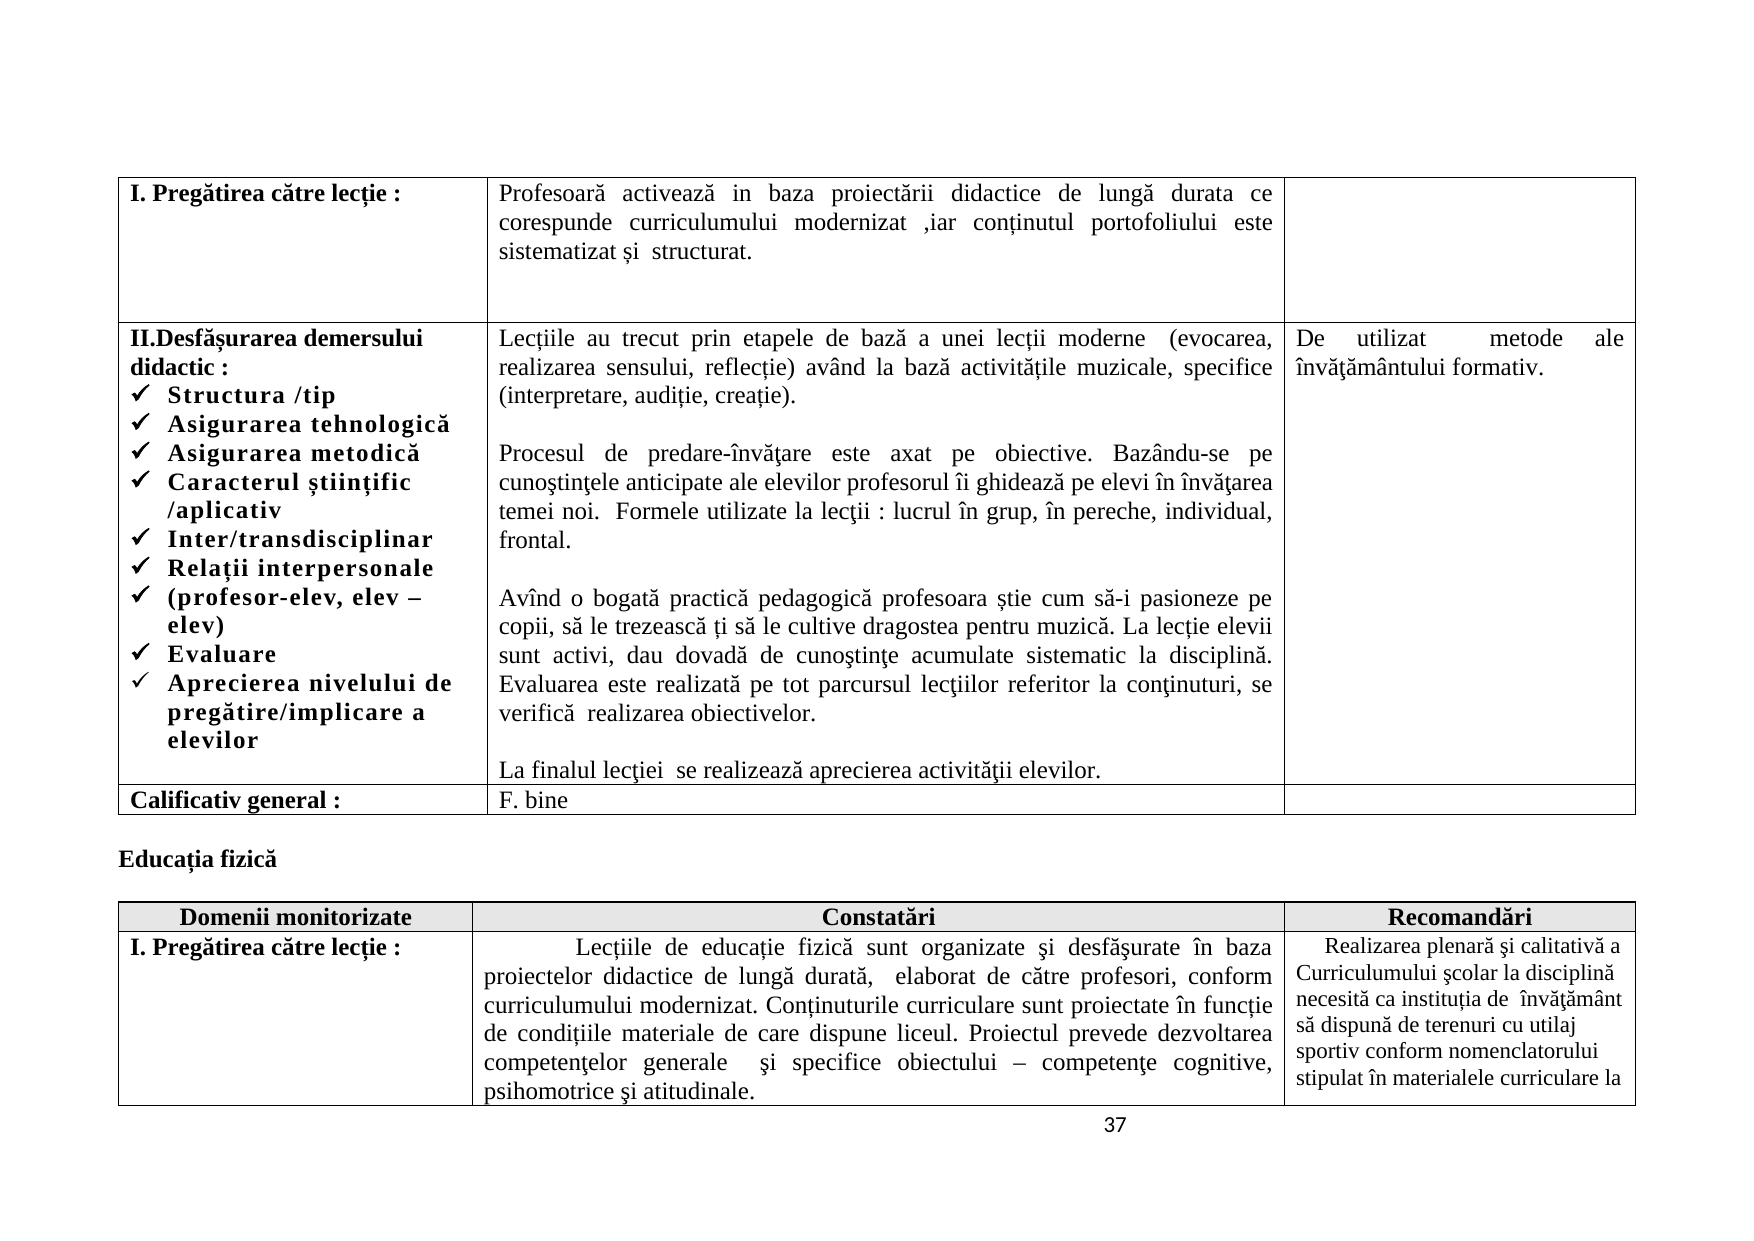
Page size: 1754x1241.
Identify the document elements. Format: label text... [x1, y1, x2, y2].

text Educația fizică [118, 844, 1636, 873]
table_cell [1285, 178, 1635, 322]
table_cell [1285, 932, 1635, 1105]
table_cell Lecțiile au trecut prin etapele de bază a unei lecții moderne (evocarea, realizarea sensului, reflecție) având la bază activitățile muzicale, specifice (interpretare, audiție, creație). Procesul de predare-învăţare este axat pe obiective. Bazându-se pe cunoştinţele anticipate ale elevilor profesorul îi ghidează pe elevi în învăţarea temei noi. Formele utilizate la lecţii : lucrul în grup, în pereche, individual, frontal. Avînd o bogată practică pedagogică profesoara știe cum să-i pasioneze pe copii, să le trezească ți să le cultive dragostea pentru muzică. La lecție elevii sunt activi, dau dovadă de cunoştinţe acumulate sistematic la disciplină. Evaluarea este realizată pe tot parcursul lecţiilor referitor la conţinuturi, se verifică realizarea obiectivelor. La finalul lecţiei se realizează aprecierea activităţii elevilor. [488, 323, 1284, 784]
table_cell Calificativ general : [119, 785, 487, 814]
table_cell De utilizat metode ale învăţământului formativ. [1285, 323, 1635, 784]
table_cell Profesoară activează in baza proiectării didactice de lungă durata ce corespunde curriculumului modernizat ,iar conținutul portofoliului este sistematizat și structurat. [488, 178, 1284, 322]
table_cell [473, 932, 1284, 1105]
table_header Constatări [473, 903, 1284, 931]
table_cell I. Pregătirea către lecție : [119, 178, 487, 322]
table_header Domenii monitorizate [119, 903, 472, 931]
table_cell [119, 932, 472, 1105]
table_cell [1285, 785, 1635, 814]
table_cell F. bine [488, 785, 1284, 814]
table_header Recomandări [1285, 903, 1635, 931]
